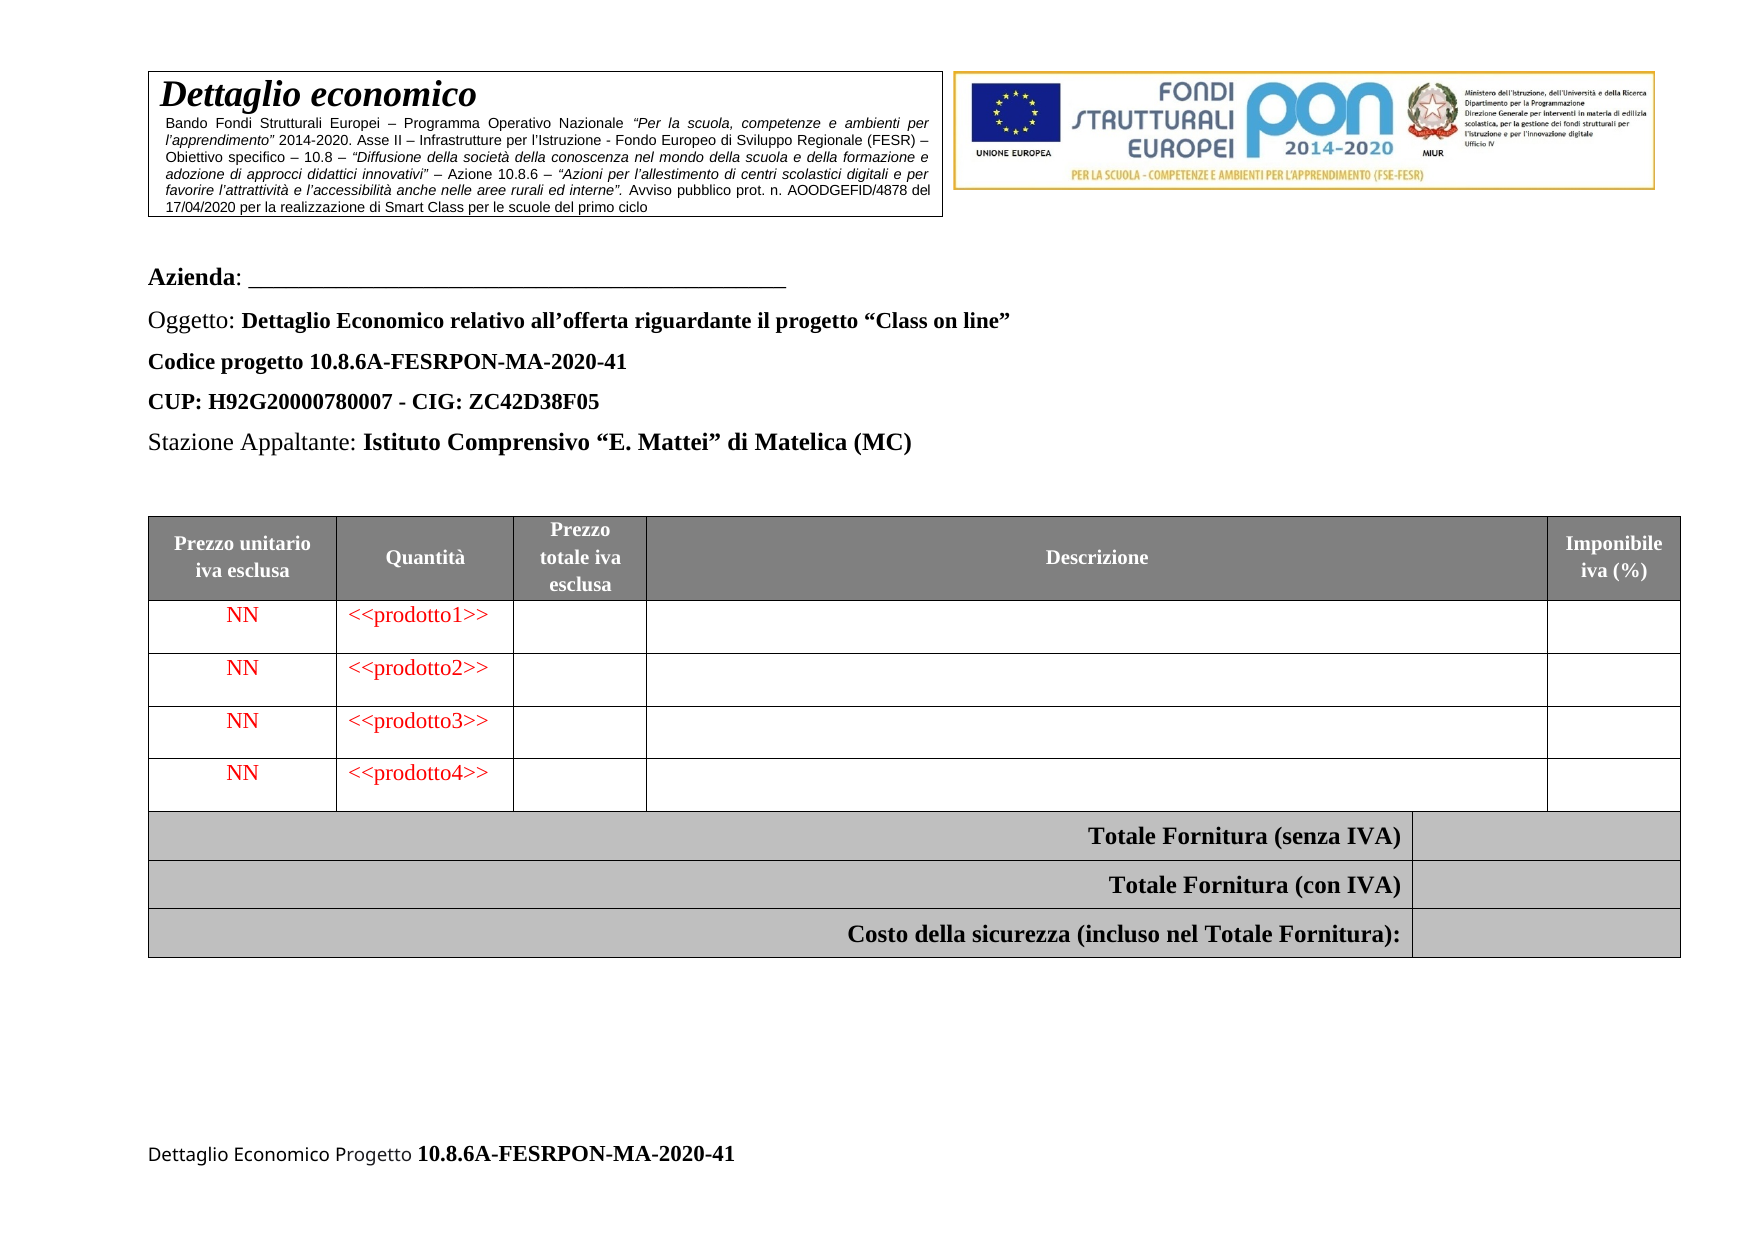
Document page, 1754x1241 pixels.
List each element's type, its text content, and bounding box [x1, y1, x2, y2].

table_cell [1413, 812, 1680, 860]
table_cell NN [149, 601, 336, 653]
table_cell NN [149, 759, 336, 811]
table_cell [647, 759, 1547, 811]
table_header [943, 71, 1659, 216]
table_cell [514, 707, 646, 758]
table_cell <<prodotto1>> [337, 601, 513, 653]
table_cell [647, 654, 1547, 706]
table_cell Totale Fornitura (con IVA) [149, 861, 1412, 908]
table_cell [647, 601, 1547, 653]
table_cell [647, 707, 1547, 758]
table_cell NN [149, 654, 336, 706]
table_cell <<prodotto4>> [337, 759, 513, 811]
table_header Descrizione [647, 517, 1547, 600]
text Stazione Appaltante: Istituto Comprensivo “E. Mattei” di Matelica (MC) [148, 427, 1636, 456]
table_header Prezzo totale iva esclusa [514, 517, 646, 600]
table_header Prezzo unitario iva esclusa [149, 517, 336, 600]
text Azienda: ___________________________________________ [148, 262, 1636, 291]
table_cell NN [149, 707, 336, 758]
table_cell [514, 654, 646, 706]
table_header Imponibile iva (%) [1548, 517, 1680, 600]
table_cell [1413, 861, 1680, 908]
table_cell [514, 601, 646, 653]
table_cell <<prodotto3>> [337, 707, 513, 758]
table_header Quantità [337, 517, 513, 600]
table_cell Totale Fornitura (senza IVA) [149, 812, 1412, 860]
table_cell <<prodotto2>> [337, 654, 513, 706]
table_cell [1548, 707, 1680, 758]
table_cell Costo della sicurezza (incluso nel Totale Fornitura): [149, 909, 1412, 957]
text Codice progetto 10.8.6A-FESRPON-MA-2020-41 [148, 348, 1636, 375]
text CUP: H92G20000780007 - CIG: ZC42D38F05 [148, 388, 1636, 414]
table_header Dettaglio economico Bando Fondi Strutturali Europei – Programma Operativo Nazionale “Per la scuola, competenze e ambienti per l’apprendimento” 2014-2020. Asse II – Infrastrutture per l’Istruzione - Fondo Europeo di Sviluppo Regionale (FESR) – Obiettivo specifico – 10.8 – “Diffusione della società della conoscenza nel mondo della scuola e della formazione e adozione di approcci didattici innovativi” – Azione 10.8.6 – “Azioni per l’allestimento di centri scolastici digitali e per favorire l’attrattività e l’accessibilità anche nelle aree rurali ed interne”. Avviso pubblico prot. n. AOODGEFID/4878 del 17/04/2020 per la realizzazione di Smart Class per le scuole del primo ciclo [149, 72, 942, 216]
table_cell [1548, 601, 1680, 653]
table_cell [1548, 759, 1680, 811]
text Oggetto: Dettaglio Economico relativo all’offerta riguardante il progetto “Class on line” [148, 305, 1636, 334]
table_cell [1413, 909, 1680, 957]
picture [953, 71, 1655, 190]
table_cell [514, 759, 646, 811]
table_cell [1548, 654, 1680, 706]
